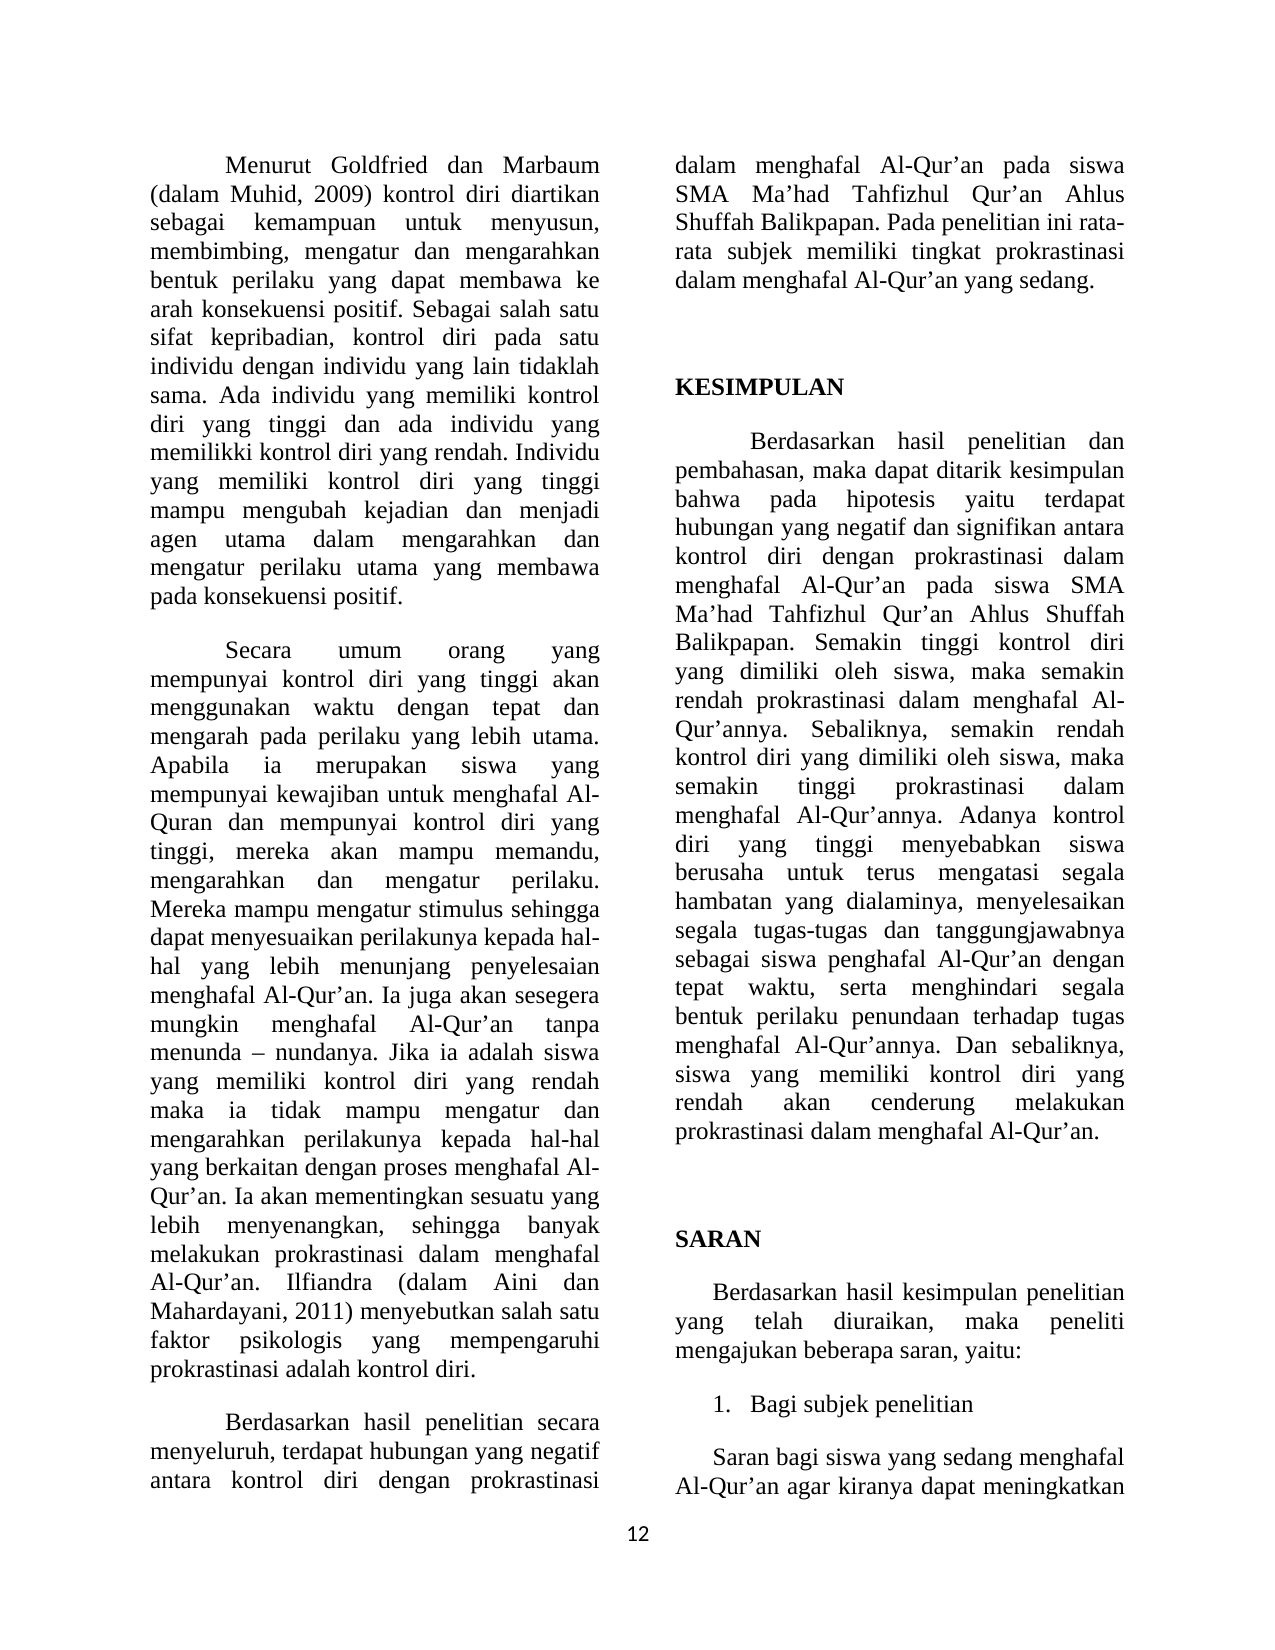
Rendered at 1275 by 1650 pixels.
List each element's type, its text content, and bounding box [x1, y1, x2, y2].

text KESIMPULAN [675, 372, 1125, 401]
list Bagi subjek penelitian [712, 1389, 1125, 1417]
text SARAN [675, 1224, 1125, 1252]
text Secara umum orang yang mempunyai kontrol diri yang tinggi akan menggunakan waktu dengan tepat dan mengarah pada perilaku yang lebih utama. Apabila ia merupakan siswa yang mempunyai kewajiban untuk menghafal Al-Quran dan mempunyai kontrol diri yang tinggi, mereka akan mampu memandu, mengarahkan dan mengatur perilaku. Mereka mampu mengatur stimulus sehingga dapat menyesuaikan perilakunya kepada hal-hal yang lebih menunjang penyelesaian menghafal Al-Qur’an. Ia juga akan sesegera mungkin menghafal Al-Qur’an tanpa menunda – nundanya. Jika ia adalah siswa yang memiliki kontrol diri yang rendah maka ia tidak mampu mengatur dan mengarahkan perilakunya kepada hal-hal yang berkaitan dengan proses menghafal Al-Qur’an. Ia akan mementingkan sesuatu yang lebih menyenangkan, sehingga banyak melakukan prokrastinasi dalam menghafal Al-Qur’an. Ilfiandra (dalam Aini dan Mahardayani, 2011) menyebutkan salah satu faktor psikologis yang mempengaruhi prokrastinasi adalah kontrol diri. [150, 635, 600, 1382]
text Berdasarkan hasil kesimpulan penelitian yang telah diuraikan, maka peneliti mengajukan beberapa saran, yaitu: [675, 1277, 1125, 1364]
text Berdasarkan hasil penelitian dan pembahasan, maka dapat ditarik kesimpulan bahwa pada hipotesis yaitu terdapat hubungan yang negatif dan signifikan antara kontrol diri dengan prokrastinasi dalam menghafal Al-Qur’an pada siswa SMA Ma’had Tahfizhul Qur’an Ahlus Shuffah Balikpapan. Semakin tinggi kontrol diri yang dimiliki oleh siswa, maka semakin rendah prokrastinasi dalam menghafal Al-Qur’annya. Sebaliknya, semakin rendah kontrol diri yang dimiliki oleh siswa, maka semakin tinggi prokrastinasi dalam menghafal Al-Qur’annya. Adanya kontrol diri yang tinggi menyebabkan siswa berusaha untuk terus mengatasi segala hambatan yang dialaminya, menyelesaikan segala tugas-tugas dan tanggungjawabnya sebagai siswa penghafal Al-Qur’an dengan tepat waktu, serta menghindari segala bentuk perilaku penundaan terhadap tugas menghafal Al-Qur’annya. Dan sebaliknya, siswa yang memiliki kontrol diri yang rendah akan cenderung melakukan prokrastinasi dalam menghafal Al-Qur’an. [675, 426, 1125, 1145]
text Berdasarkan hasil penelitian secara menyeluruh, terdapat hubungan yang negatif antara kontrol diri dengan prokrastinasi dalam menghafal Al-Qur’an pada siswa SMA Ma’had Tahfizhul Qur’an Ahlus Shuffah Balikpapan. Pada penelitian ini rata-rata subjek memiliki tingkat prokrastinasi dalam menghafal Al-Qur’an yang sedang. [675, 150, 1125, 294]
text Berdasarkan hasil penelitian secara menyeluruh, terdapat hubungan yang negatif antara kontrol diri dengan prokrastinasi dalam menghafal Al-Qur’an pada siswa SMA Ma’had Tahfizhul Qur’an Ahlus Shuffah Balikpapan. Pada penelitian ini rata-rata subjek memiliki tingkat prokrastinasi dalam menghafal Al-Qur’an yang sedang. [150, 1407, 600, 1494]
text Menurut Goldfried dan Marbaum (dalam Muhid, 2009) kontrol diri diartikan sebagai kemampuan untuk menyusun, membimbing, mengatur dan mengarahkan bentuk perilaku yang dapat membawa ke arah konsekuensi positif. Sebagai salah satu sifat kepribadian, kontrol diri pada satu individu dengan individu yang lain tidaklah sama. Ada individu yang memiliki kontrol diri yang tinggi dan ada individu yang memilikki kontrol diri yang rendah. Individu yang memiliki kontrol diri yang tinggi mampu mengubah kejadian dan menjadi agen utama dalam mengarahkan dan mengatur perilaku utama yang membawa pada konsekuensi positif. [150, 150, 600, 610]
